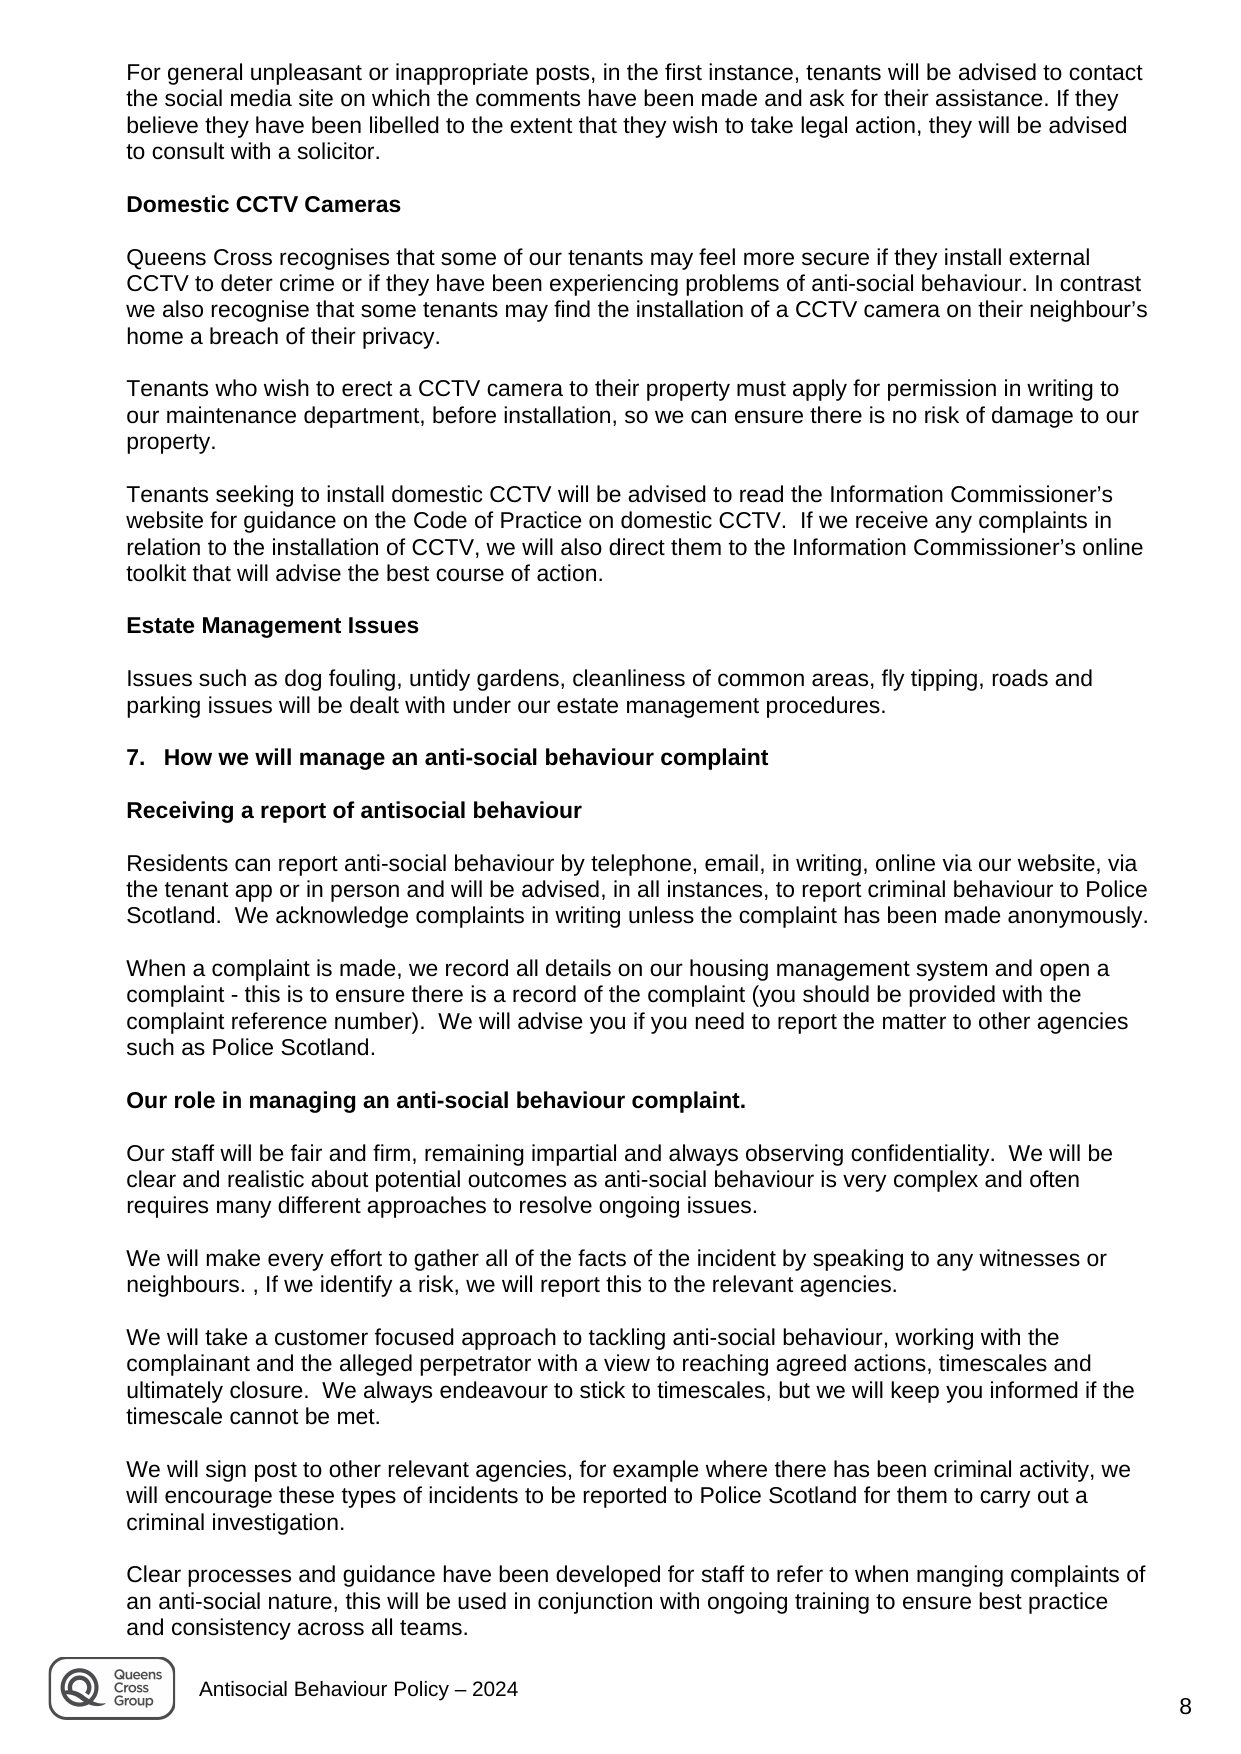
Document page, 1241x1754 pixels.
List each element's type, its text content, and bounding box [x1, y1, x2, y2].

picture [48, 1657, 175, 1720]
text We will take a customer focused approach to tackling anti-social behaviour, working with the complainant and the alleged perpetrator with a view to reaching agreed actions, timescales and ultimately closure. We always endeavour to stick to timescales, but we will keep you informed if the timescale cannot be met. [126, 1324, 1152, 1429]
text Receiving a report of antisocial behaviour [126, 797, 1152, 823]
text We will make every effort to gather all of the facts of the incident by speaking to any witnesses or neighbours. , If we identify a risk, we will report this to the relevant agencies. [126, 1245, 1152, 1298]
text Tenants who wish to erect a CCTV camera to their property must apply for permission in writing to our maintenance department, before installation, so we can ensure there is no risk of damage to our property. [126, 375, 1152, 454]
text For general unpleasant or inappropriate posts, in the first instance, tenants will be advised to contact the social media site on which the comments have been made and ask for their assistance. If they believe they have been libelled to the extent that they wish to take legal action, they will be advised to consult with a solicitor. [126, 59, 1152, 164]
text Domestic CCTV Cameras [89, 191, 1152, 217]
text Our role in managing an anti-social behaviour complaint. [126, 1087, 1152, 1113]
text We will sign post to other relevant agencies, for example where there has been criminal activity, we will encourage these types of incidents to be reported to Police Scotland for them to carry out a criminal investigation. [126, 1456, 1152, 1535]
text Queens Cross recognises that some of our tenants may feel more secure if they install external CCTV to deter crime or if they have been experiencing problems of anti-social behaviour. In contrast we also recognise that some tenants may find the installation of a CCTV camera on their neighbour’s home a breach of their privacy. [126, 243, 1152, 349]
text Residents can report anti-social behaviour by telephone, email, in writing, online via our website, via the tenant app or in person and will be advised, in all instances, to report criminal behaviour to Police Scotland. We acknowledge complaints in writing unless the complaint has been made anonymously. [126, 850, 1152, 929]
text Clear processes and guidance have been developed for staff to refer to when manging complaints of an anti-social nature, this will be used in conjunction with ongoing training to ensure best practice and consistency across all teams. [126, 1561, 1152, 1640]
text When a complaint is made, we record all details on our housing management system and open a complaint - this is to ensure there is a record of the complaint (you should be provided with the complaint reference number). We will advise you if you need to report the matter to other agencies such as Police Scotland. [126, 955, 1152, 1061]
text Issues such as dog fouling, untidy gardens, cleanliness of common areas, fly tipping, roads and parking issues will be dealt with under our estate management procedures. [126, 665, 1152, 718]
text Estate Management Issues [126, 612, 1152, 639]
list How we will manage an anti-social behaviour complaint [126, 744, 1152, 771]
text Our staff will be fair and firm, remaining impartial and always observing confidentiality. We will be clear and realistic about potential outcomes as anti-social behaviour is very complex and often requires many different approaches to resolve ongoing issues. [126, 1139, 1152, 1219]
text Tenants seeking to install domestic CCTV will be advised to read the Information Commissioner’s website for guidance on the Code of Practice on domestic CCTV. If we receive any complaints in relation to the installation of CCTV, we will also direct them to the Information Commissioner’s online toolkit that will advise the best course of action. [126, 481, 1152, 586]
